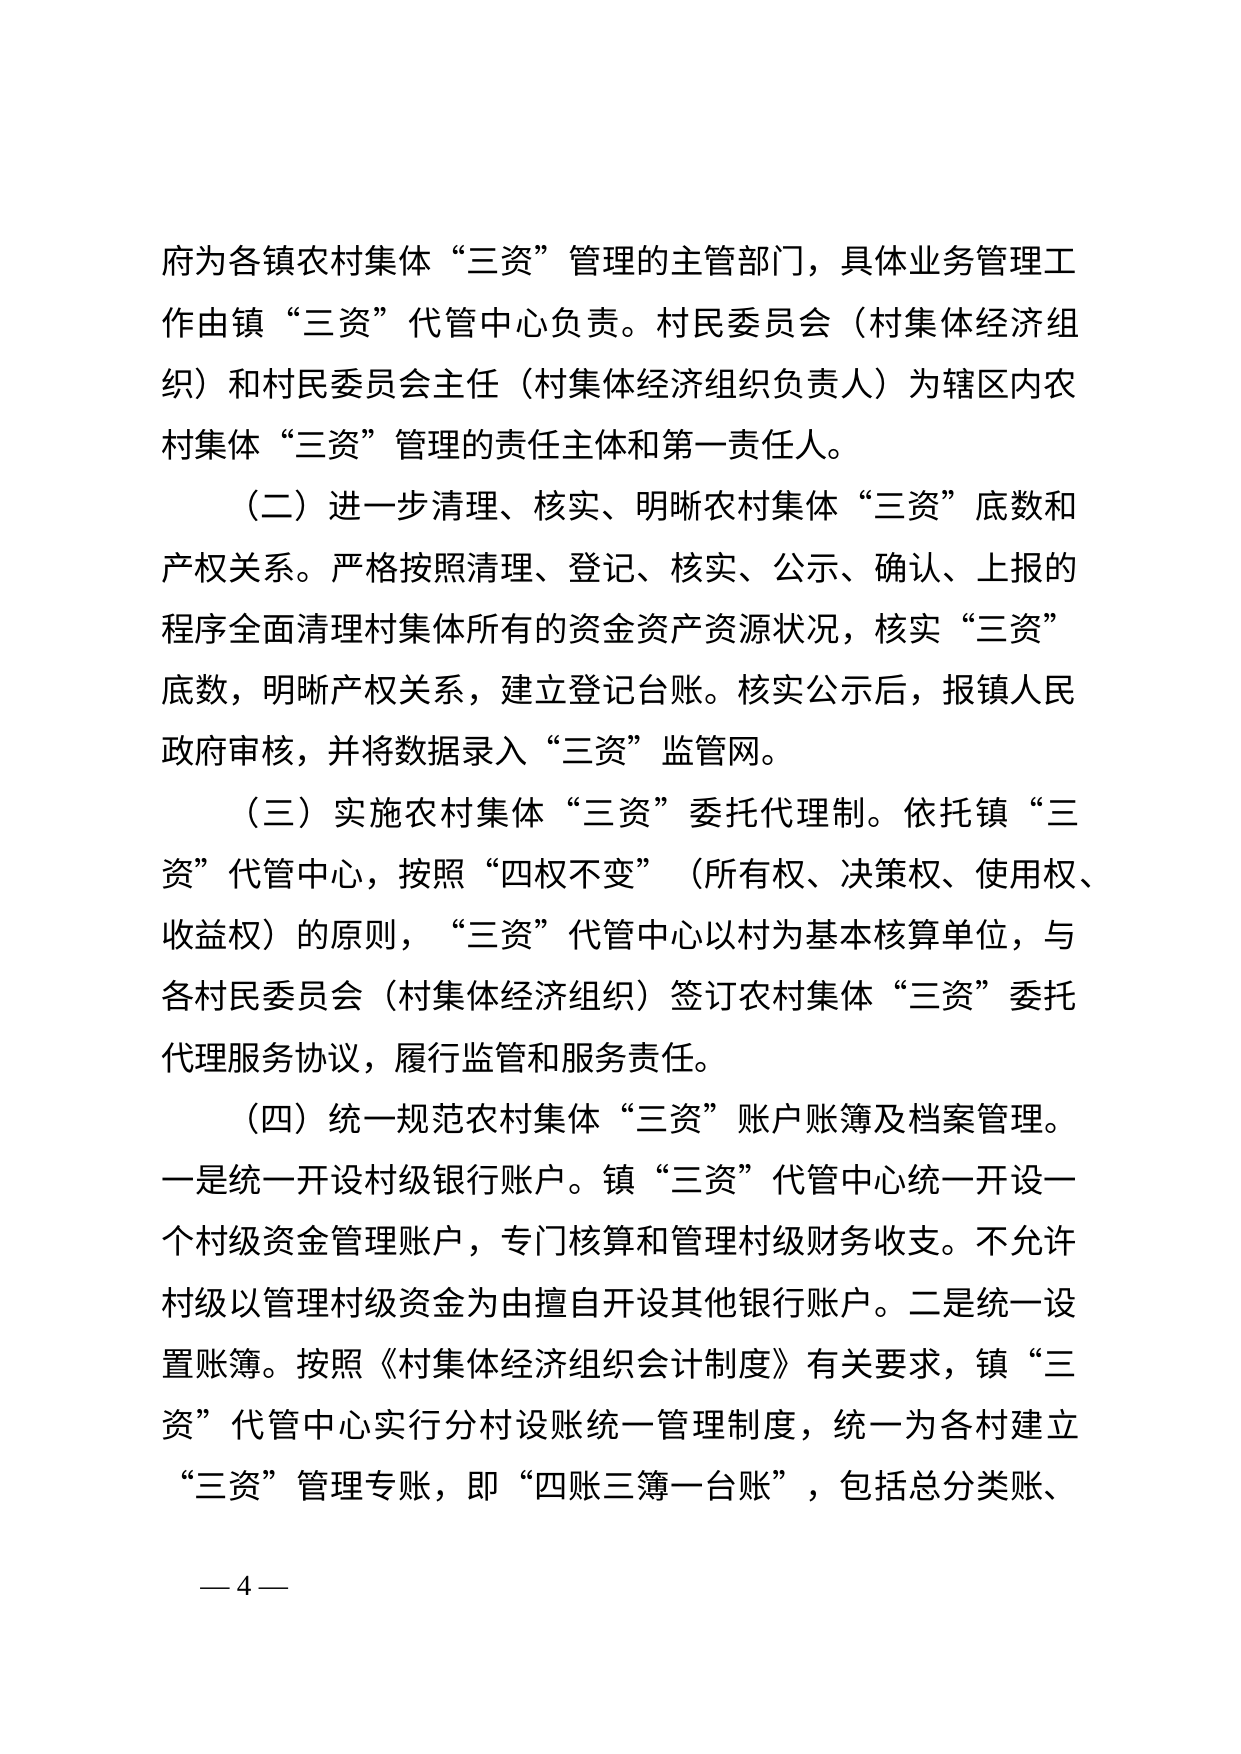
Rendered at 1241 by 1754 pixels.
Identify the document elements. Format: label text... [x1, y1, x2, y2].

text （二）进一步清理、核实、明晰农村集体“三资”底数和产权关系。严格按照清理、登记、核实、公示、确认、上报的程序全面清理村集体所有的资金资产资源状况，核实“三资”底数，明晰产权关系，建立登记台账。核实公示后，报镇人民政府审核，并将数据录入“三资”监管网。 [161, 470, 1079, 776]
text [161, 225, 1079, 470]
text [161, 1082, 1079, 1511]
text （三）实施农村集体“三资”委托代理制。依托镇“三资”代管中心，按照“四权不变”（所有权、决策权、使用权、收益权）的原则，“三资”代管中心以村为基本核算单位，与各村民委员会（村集体经济组织）签订农村集体“三资”委托代理服务协议，履行监管和服务责任。 [161, 776, 1079, 1082]
